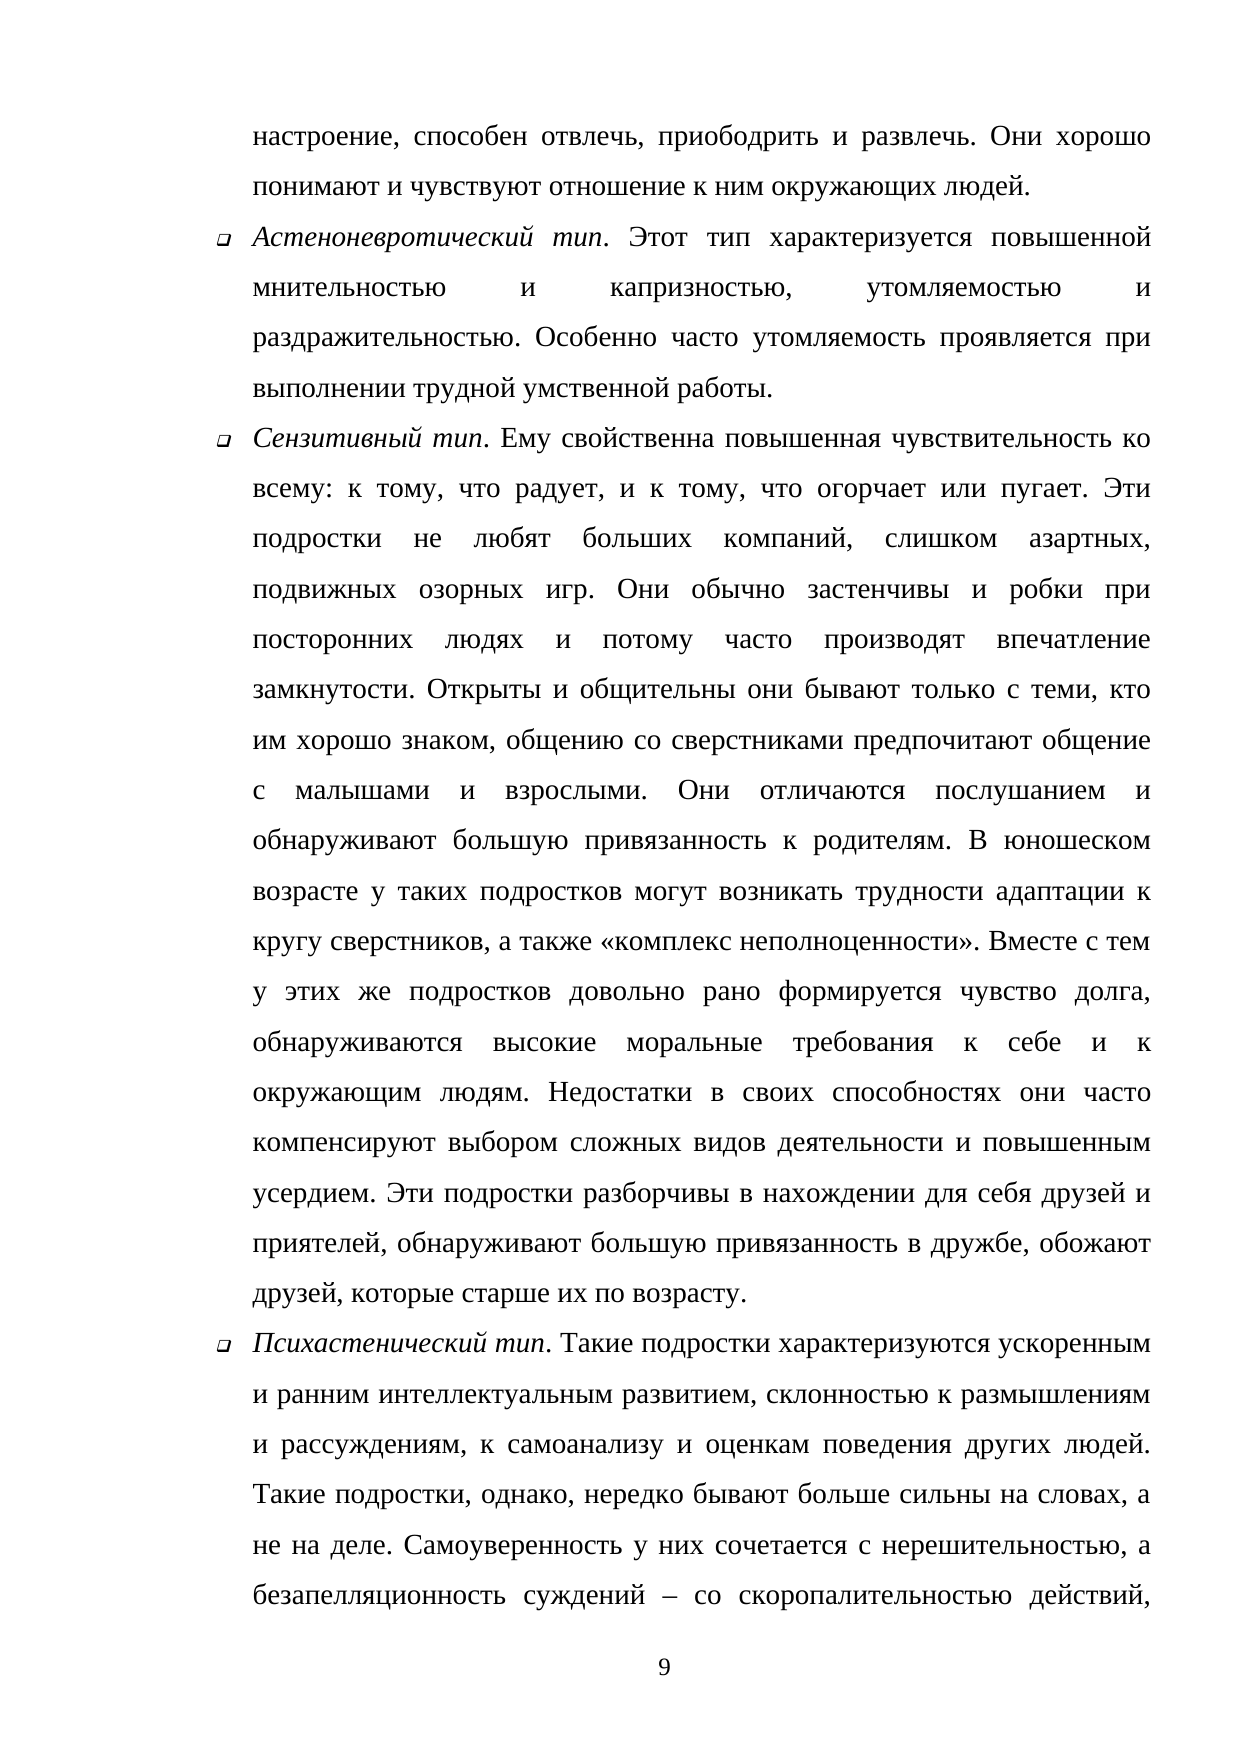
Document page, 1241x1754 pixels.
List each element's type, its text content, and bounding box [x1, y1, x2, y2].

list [215, 1326, 1152, 1611]
list Астеноневротический тип. Этот тип характеризуется повышенной мнительностью и капризностью, утомляемостью и раздражительностью. Особенно часто утомляемость проявляется при выполнении трудной умственной работы. [215, 219, 1152, 403]
list Сензитивный тип. Ему свойственна повышенная чувствительность ко всему: к тому, что радует, и к тому, что огорчает или пугает. Эти подростки не любят больших компаний, слишком азартных, подвижных озорных игр. Они обычно застенчивы и робки при посторонних людях и потому часто производят впечатление замкнутости. Открыты и общительны они бывают только с теми, кто им хорошо знаком, общению со сверстниками предпочитают общение с малышами и взрослыми. Они отличаются послушанием и обнаруживают большую привязанность к родителям. В юношеском возрасте у таких подростков могут возникать трудности адаптации к кругу сверстников, а также «комплекс неполноценности». Вместе с тем у этих же подростков довольно рано формируется чувство долга, обнаруживаются высокие моральные требования к себе и к окружающим людям. Недостатки в своих способностях они часто компенсируют выбором сложных видов деятельности и повышенным усердием. Эти подростки разборчивы в нахождении для себя друзей и приятелей, обнаруживают большую привязанность в дружбе, обожают друзей, которые старше их по возрасту. [215, 420, 1152, 1309]
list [215, 118, 1152, 202]
